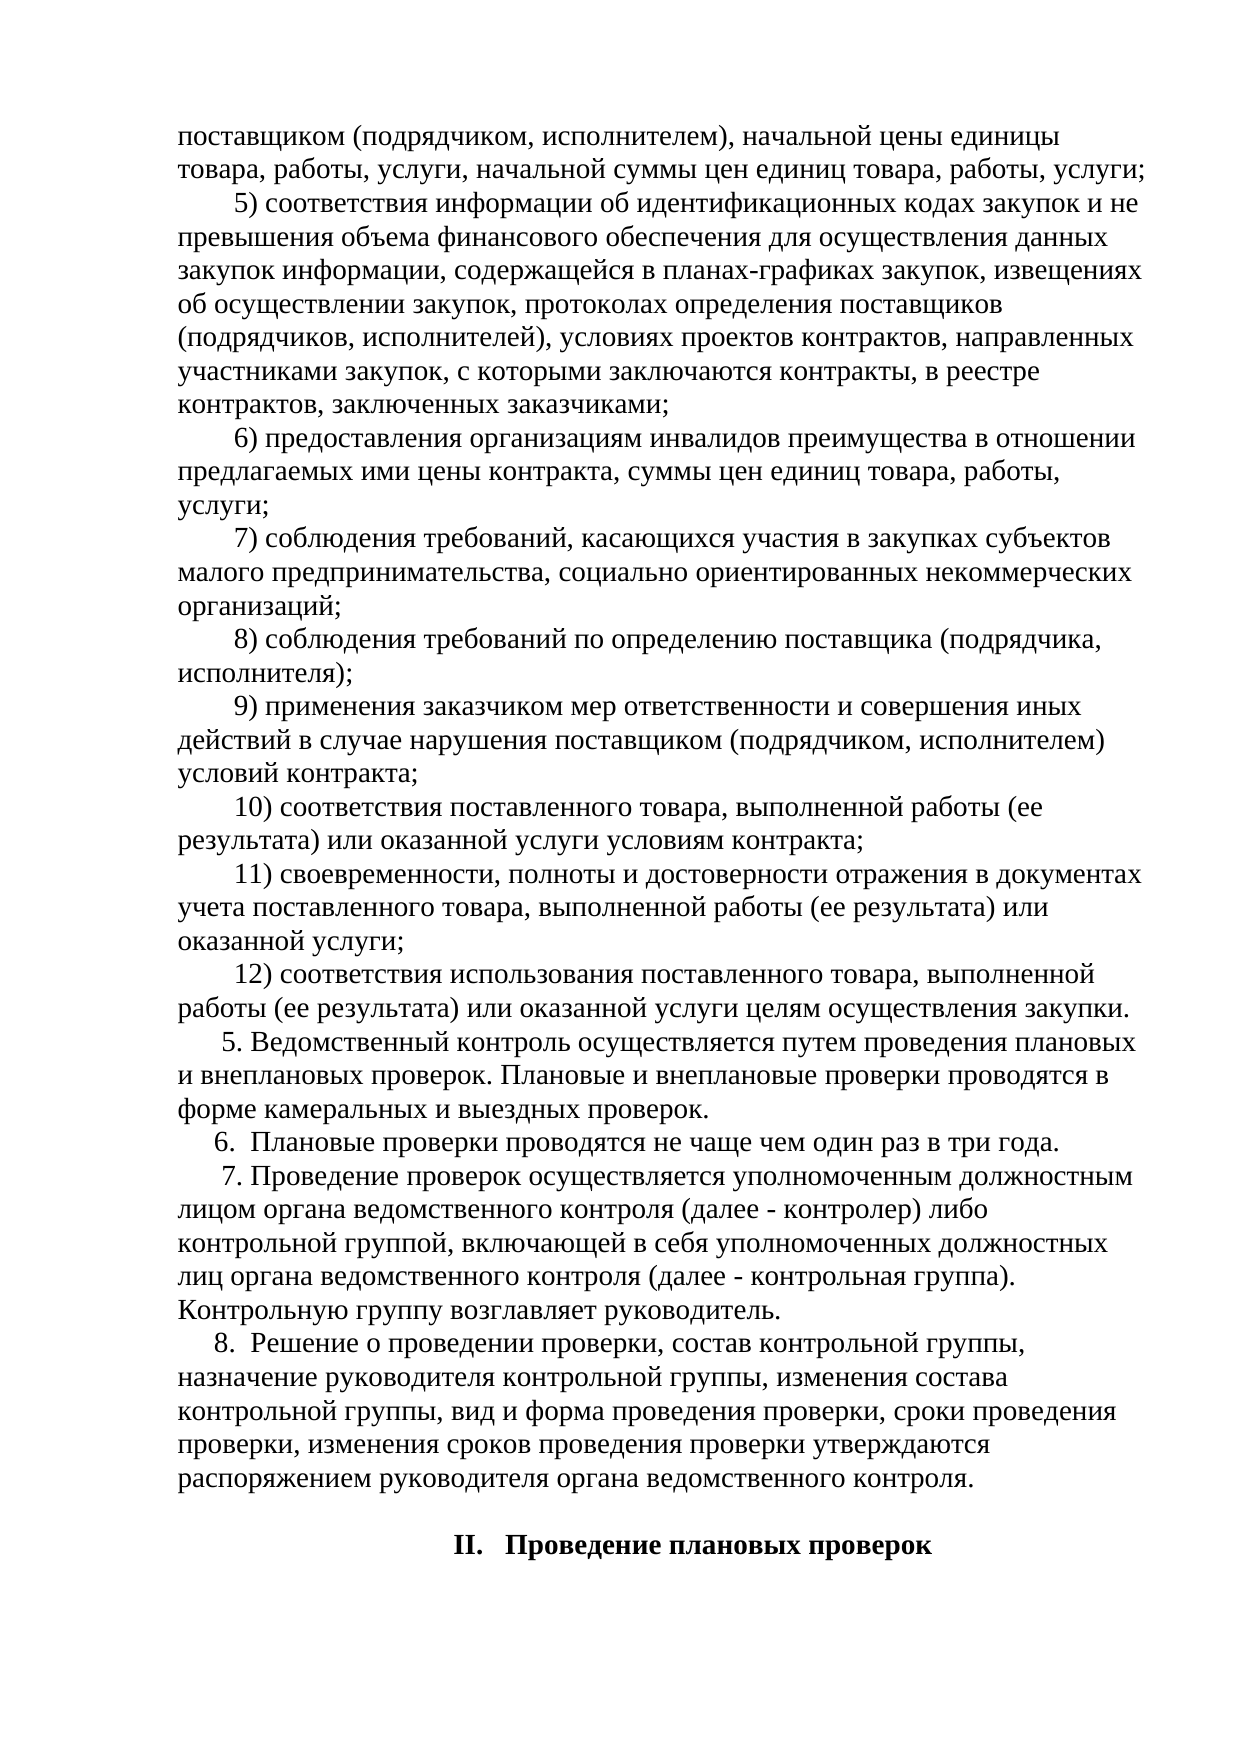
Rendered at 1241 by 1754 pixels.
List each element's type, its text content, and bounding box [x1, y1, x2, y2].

text II. Проведение плановых проверок [177, 1527, 1152, 1560]
text 5. Ведомственный контроль осуществляется путем проведения плановых и внеплановых проверок. Плановые и внеплановые проверки проводятся в форме камеральных и выездных проверок. [177, 1024, 1152, 1124]
text 12) соответствия использования поставленного товара, выполненной работы (ее результата) или оказанной услуги целям осуществления закупки. [177, 957, 1152, 1024]
text 9) применения заказчиком мер ответственности и совершения иных действий в случае нарушения поставщиком (подрядчиком, исполнителем) условий контракта; [177, 688, 1152, 789]
text 7. Проведение проверок осуществляется уполномоченным должностным лицом органа ведомственного контроля (далее - контролер) либо контрольной группой, включающей в себя уполномоченных должностных лиц органа ведомственного контроля (далее - контрольная группа). Контрольную группу возглавляет руководитель. [177, 1158, 1152, 1326]
text 6) предоставления организациям инвалидов преимущества в отношении предлагаемых ими цены контракта, суммы цен единиц товара, работы, услуги; [177, 420, 1152, 521]
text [177, 118, 1152, 185]
text 10) соответствия поставленного товара, выполненной работы (ее результата) или оказанной услуги условиям контракта; [177, 789, 1152, 856]
text 8. Решение о проведении проверки, состав контрольной группы, назначение руководителя контрольной группы, изменения состава контрольной группы, вид и форма проведения проверки, сроки проведения проверки, изменения сроков проведения проверки утверждаются распоряжением руководителя органа ведомственного контроля. [177, 1326, 1152, 1493]
text 11) своевременности, полноты и достоверности отражения в документах учета поставленного товара, выполненной работы (ее результата) или оказанной услуги; [177, 856, 1152, 957]
text 5) соответствия информации об идентификационных кодах закупок и не превышения объема финансового обеспечения для осуществления данных закупок информации, содержащейся в планах-графиках закупок, извещениях об осуществлении закупок, протоколах определения поставщиков (подрядчиков, исполнителей), условиях проектов контрактов, направленных участниками закупок, с которыми заключаются контракты, в реестре контрактов, заключенных заказчиками; [177, 185, 1152, 420]
text 6. Плановые проверки проводятся не чаще чем один раз в три года. [177, 1124, 1152, 1158]
text 8) соблюдения требований по определению поставщика (подрядчика, исполнителя); [177, 621, 1152, 688]
text 7) соблюдения требований, касающихся участия в закупках субъектов малого предпринимательства, социально ориентированных некоммерческих организаций; [177, 521, 1152, 621]
